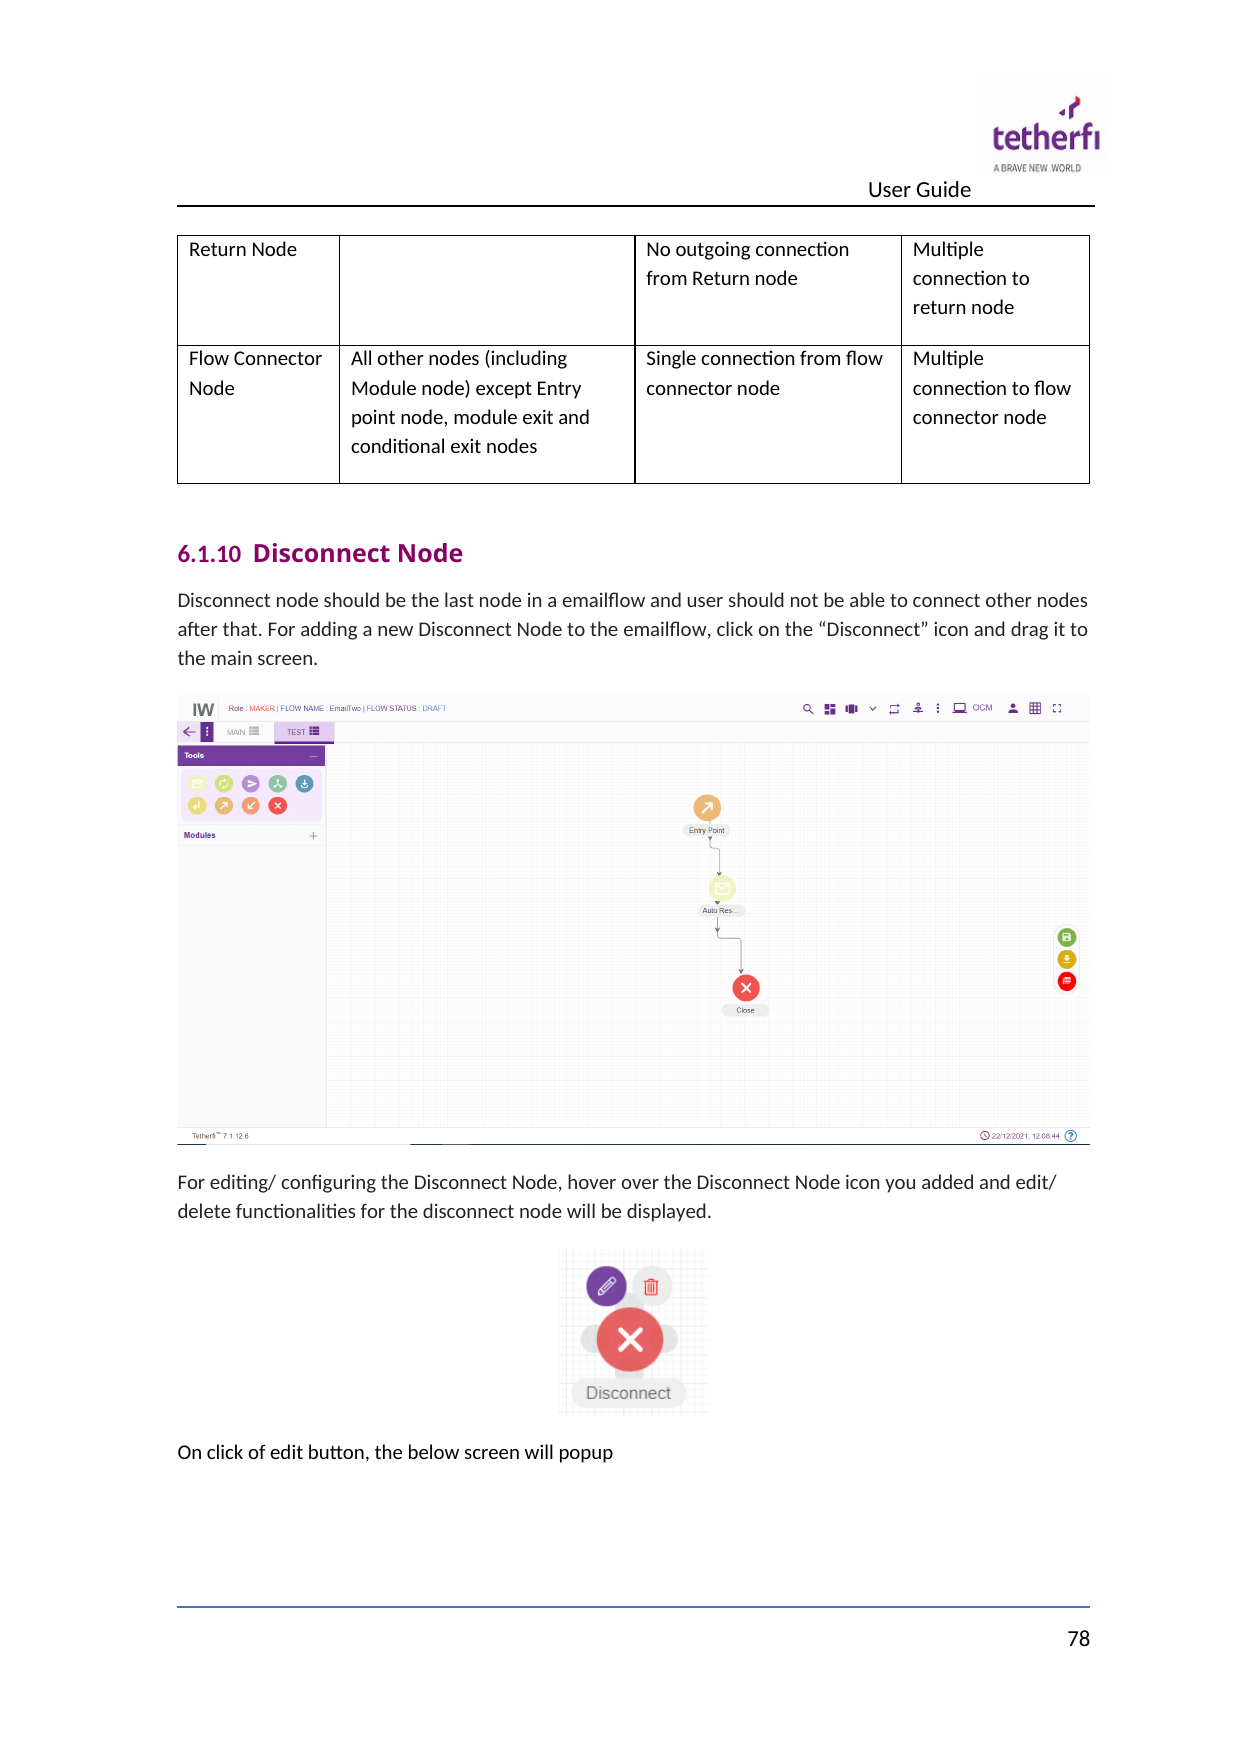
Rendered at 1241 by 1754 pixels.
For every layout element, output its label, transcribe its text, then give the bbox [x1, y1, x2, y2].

table_cell Flow Connector Node [178, 346, 339, 483]
text For editing/ configuring the Disconnect Node, hover over the Disconnect Node icon you added and edit/ delete functionalities for the disconnect node will be displayed. [177, 1169, 1090, 1224]
picture [177, 695, 1091, 1145]
table_cell Single connection from flow connector node [636, 346, 901, 483]
table_cell All other nodes (including Module node) except Entry point node, module exit and conditional exit nodes [340, 346, 634, 483]
text Disconnect node should be the last node in a emailflow and user should not be able to connect other nodes after that. For adding a new Disconnect Node to the emailflow, click on the “Disconnect” icon and drag it to the main screen. [177, 587, 1090, 671]
picture [558, 1248, 709, 1415]
text On click of edit button, the below screen will popup [177, 1439, 1090, 1465]
table_cell No outgoing connection from Return node [636, 236, 901, 344]
table_cell Multiple connection to flow connector node [902, 346, 1089, 483]
table_cell [340, 236, 634, 344]
picture [974, 73, 1109, 176]
subtitle Disconnect Node [177, 535, 1090, 569]
table_cell Return Node [178, 236, 339, 344]
table_cell Multiple connection to return node [902, 236, 1089, 344]
